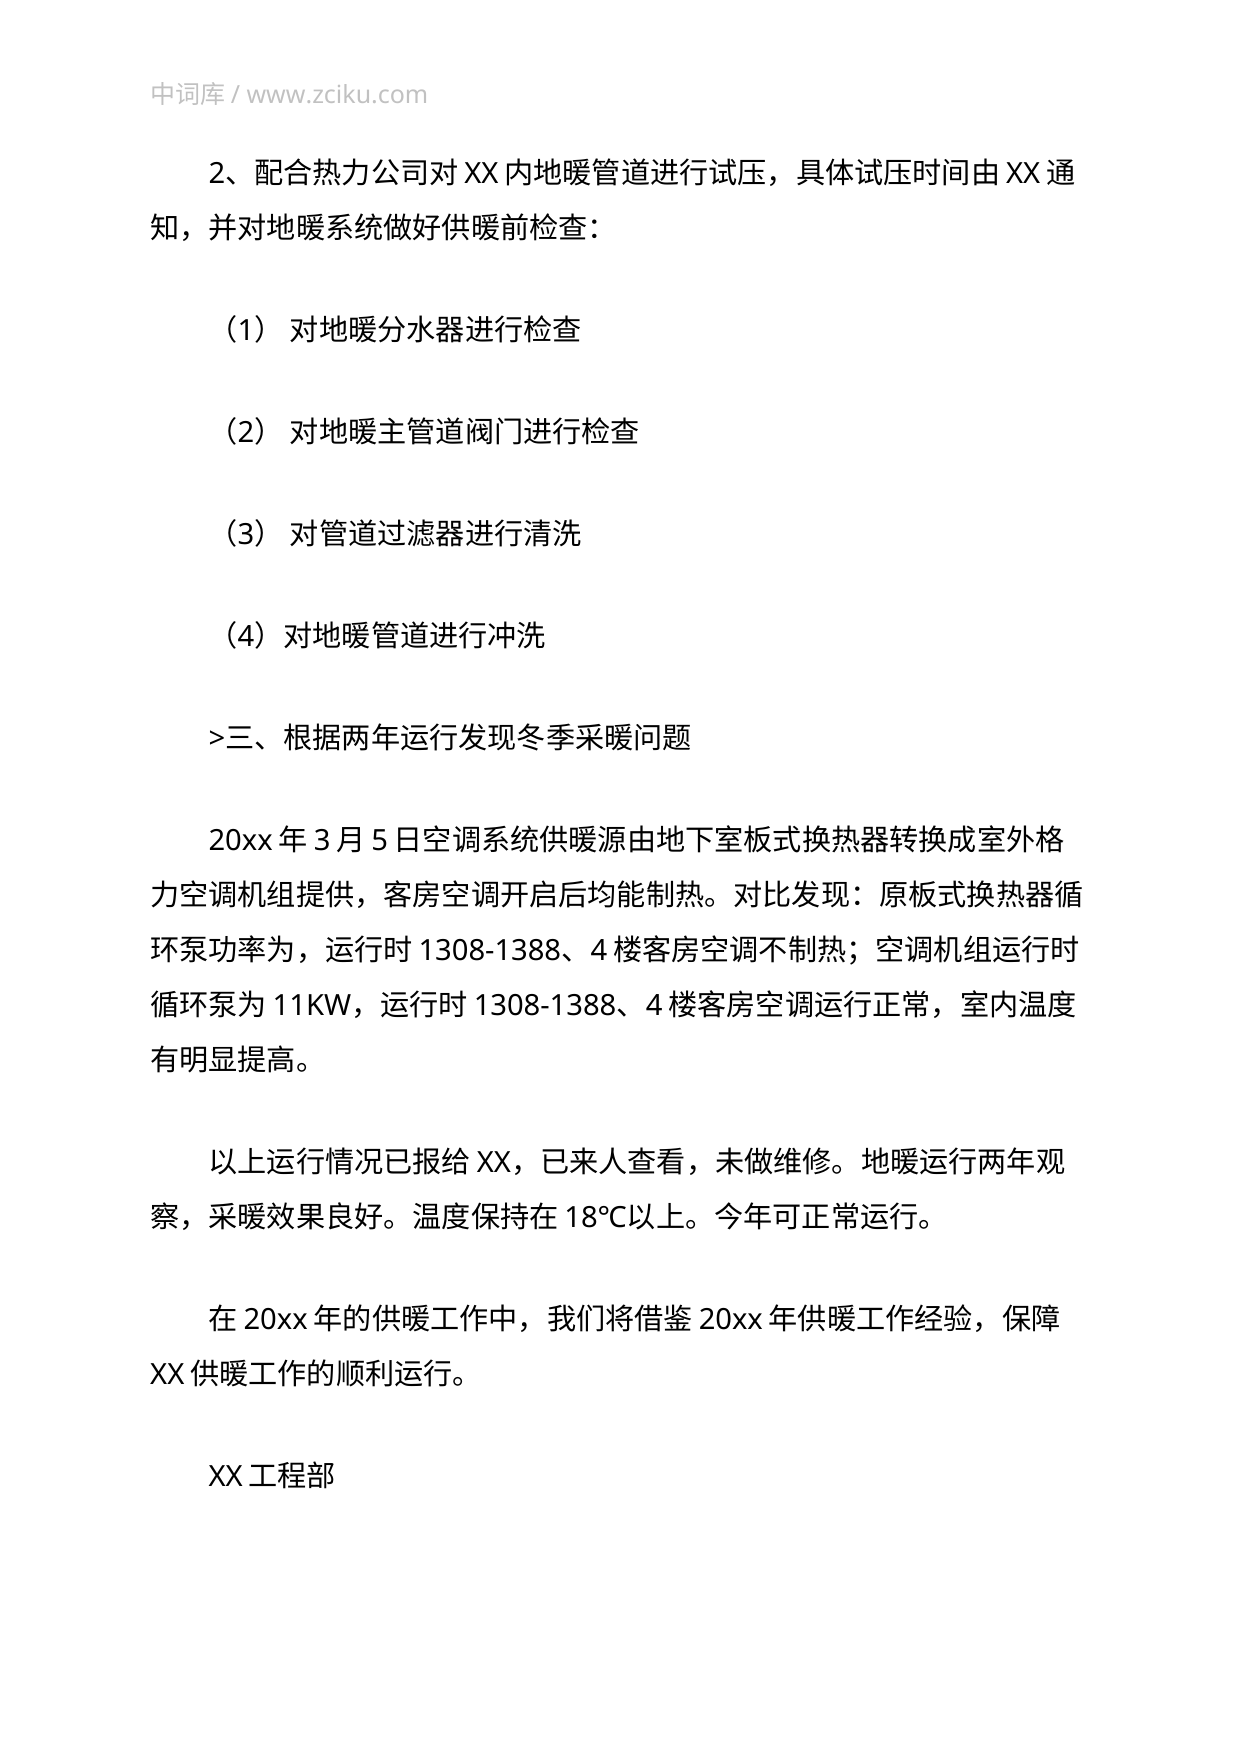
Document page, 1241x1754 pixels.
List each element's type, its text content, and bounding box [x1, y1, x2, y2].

text XX工程部 [150, 1452, 1090, 1495]
text （3） 对管道过滤器进行清洗 [150, 511, 1090, 553]
text 2、配合热力公司对XX内地暖管道进行试压，具体试压时间由XX通知，并对地暖系统做好供暖前检查： [150, 150, 1090, 247]
text 在20xx年的供暖工作中，我们将借鉴20xx年供暖工作经验，保障XX供暖工作的顺利运行。 [150, 1295, 1090, 1393]
text （1） 对地暖分水器进行检查 [150, 307, 1090, 349]
text （4）对地暖管道进行冲洗 [150, 613, 1090, 655]
text （2） 对地暖主管道阀门进行检查 [150, 409, 1090, 451]
text 以上运行情况已报给XX，已来人查看，未做维修。地暖运行两年观察，采暖效果良好。温度保持在18℃以上。今年可正常运行。 [150, 1138, 1090, 1236]
text >三、根据两年运行发现冬季采暖问题 [150, 715, 1090, 757]
text 20xx年3月5日空调系统供暖源由地下室板式换热器转换成室外格力空调机组提供，客房空调开启后均能制热。对比发现：原板式换热器循环泵功率为，运行时1308-1388、4楼客房空调不制热；空调机组运行时循环泵为11KW，运行时1308-1388、4楼客房空调运行正常，室内温度有明显提高。 [150, 817, 1090, 1079]
